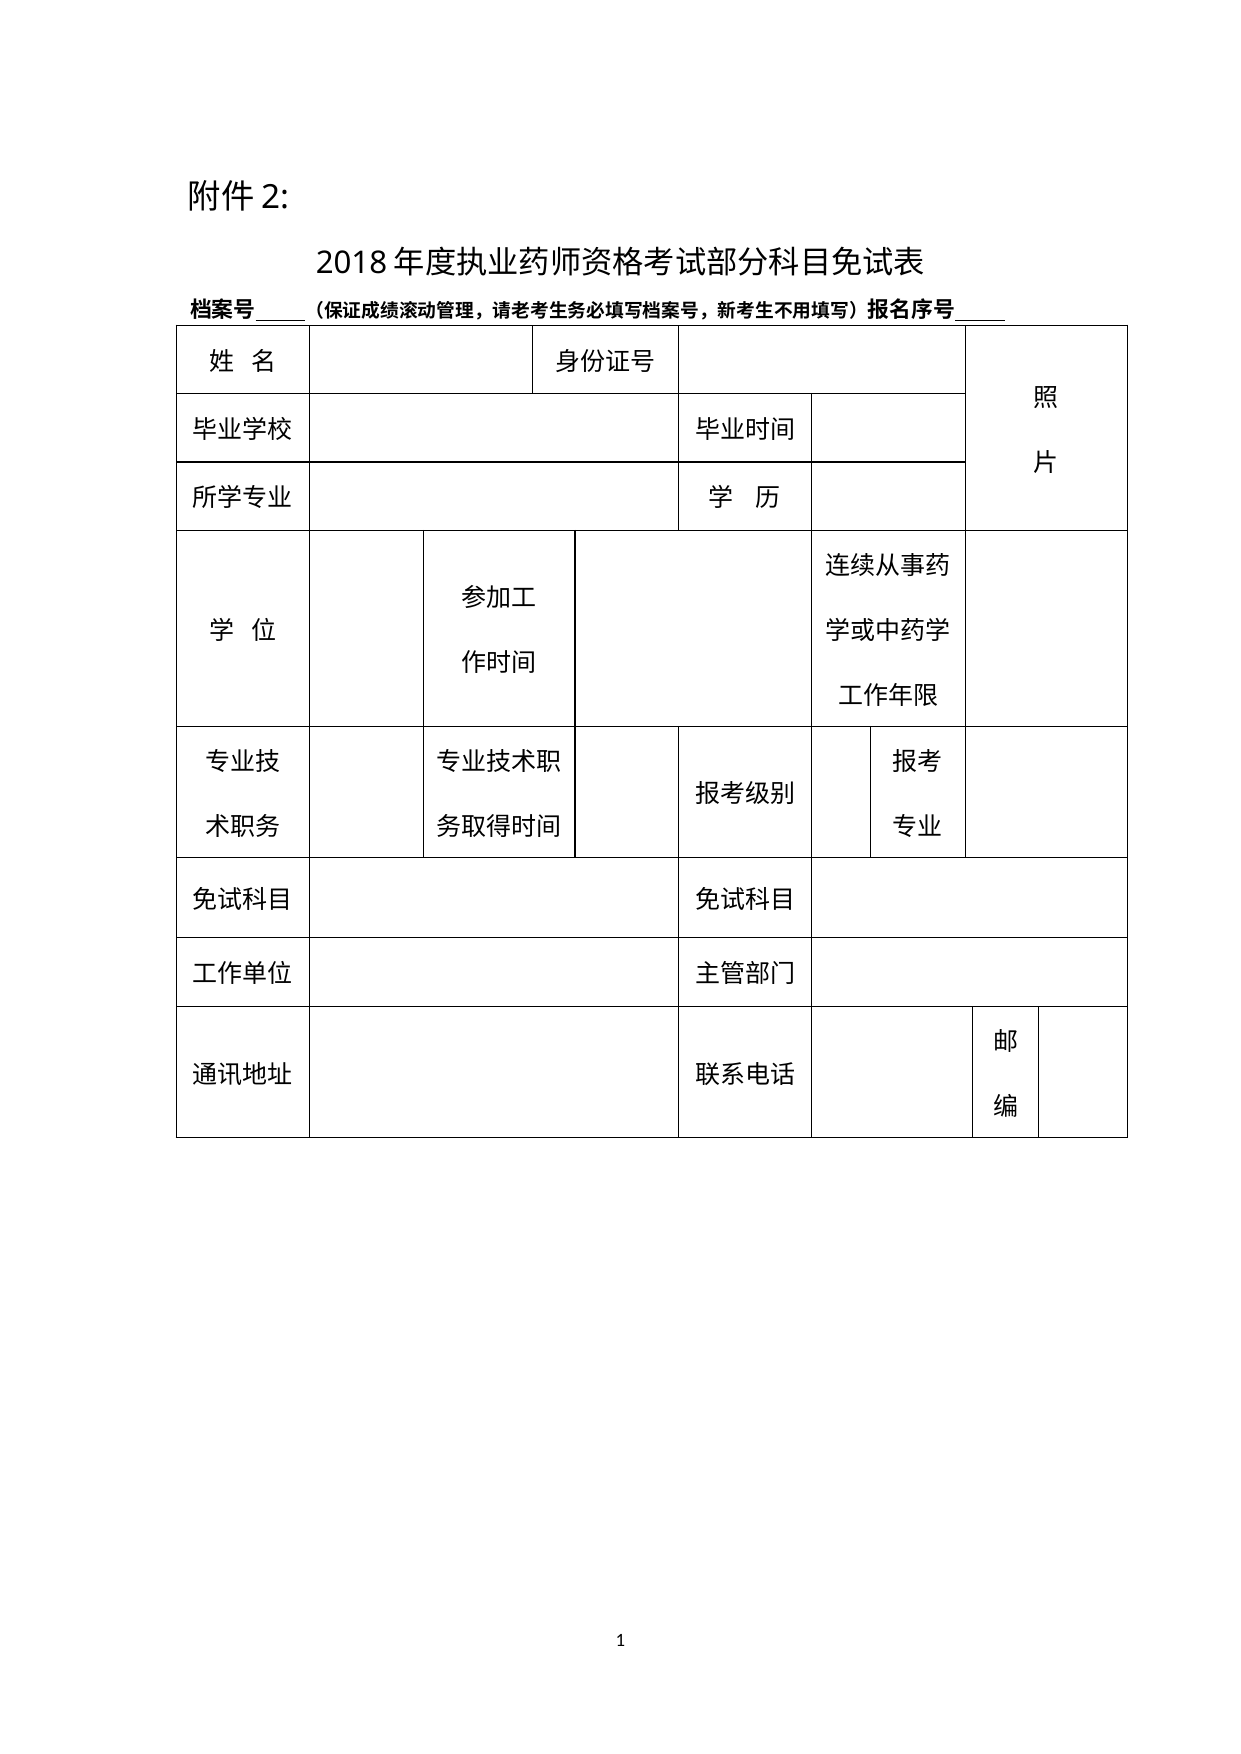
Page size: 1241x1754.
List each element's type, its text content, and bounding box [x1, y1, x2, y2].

table_cell 主管部门 [679, 938, 811, 1006]
table_cell 工作单位 [177, 938, 309, 1006]
text 2018年度执业药师资格考试部分科目免试表 [187, 227, 1053, 292]
table_cell [310, 463, 678, 530]
table_cell [966, 727, 1127, 857]
table_cell [310, 394, 678, 461]
table_header [679, 326, 965, 393]
table_cell [812, 1007, 972, 1137]
table_cell 联系电话 [679, 1007, 811, 1137]
table_cell [1039, 1007, 1127, 1137]
table_cell [310, 858, 678, 937]
table_cell 专业技 术职务 [177, 727, 309, 857]
table_cell [576, 531, 811, 726]
table_cell [812, 463, 965, 530]
table_cell [812, 938, 1127, 1006]
table_cell 免试科目 [177, 858, 309, 937]
table_cell [310, 938, 678, 1006]
table_cell 参加工 作时间 [424, 531, 574, 726]
table_cell 所学专业 [177, 463, 309, 530]
table_cell [310, 1007, 678, 1137]
table_cell 毕业时间 [679, 394, 811, 461]
table_cell 通讯地址 [177, 1007, 309, 1137]
table_cell [966, 531, 1127, 726]
table_cell [812, 858, 1127, 937]
table_header 照 片 [966, 326, 1127, 530]
table_header 姓 名 [177, 326, 309, 393]
table_header [310, 326, 532, 393]
table_cell 免试科目 [679, 858, 811, 937]
table_header 身份证号 [533, 326, 678, 393]
table_cell [812, 394, 965, 461]
table_cell 报考级别 [679, 727, 811, 857]
table_cell 专业技术职务取得时间 [424, 727, 574, 857]
text 档案号 （保证成绩滚动管理，请老考生务必填写档案号，新考生不用填写）报名序号 [187, 292, 1053, 324]
text 附件2: [187, 162, 1053, 227]
table_cell 学 历 [679, 463, 811, 530]
table_cell 学 位 [177, 531, 309, 726]
table_cell [310, 727, 423, 857]
table_cell 毕业学校 [177, 394, 309, 461]
table_cell 连续从事药学或中药学工作年限 [812, 531, 965, 726]
table_cell [576, 727, 678, 857]
table_cell 报考专业 [871, 727, 965, 857]
table_cell [310, 531, 423, 726]
table_cell 邮编 [973, 1007, 1038, 1137]
table_cell [812, 727, 870, 857]
